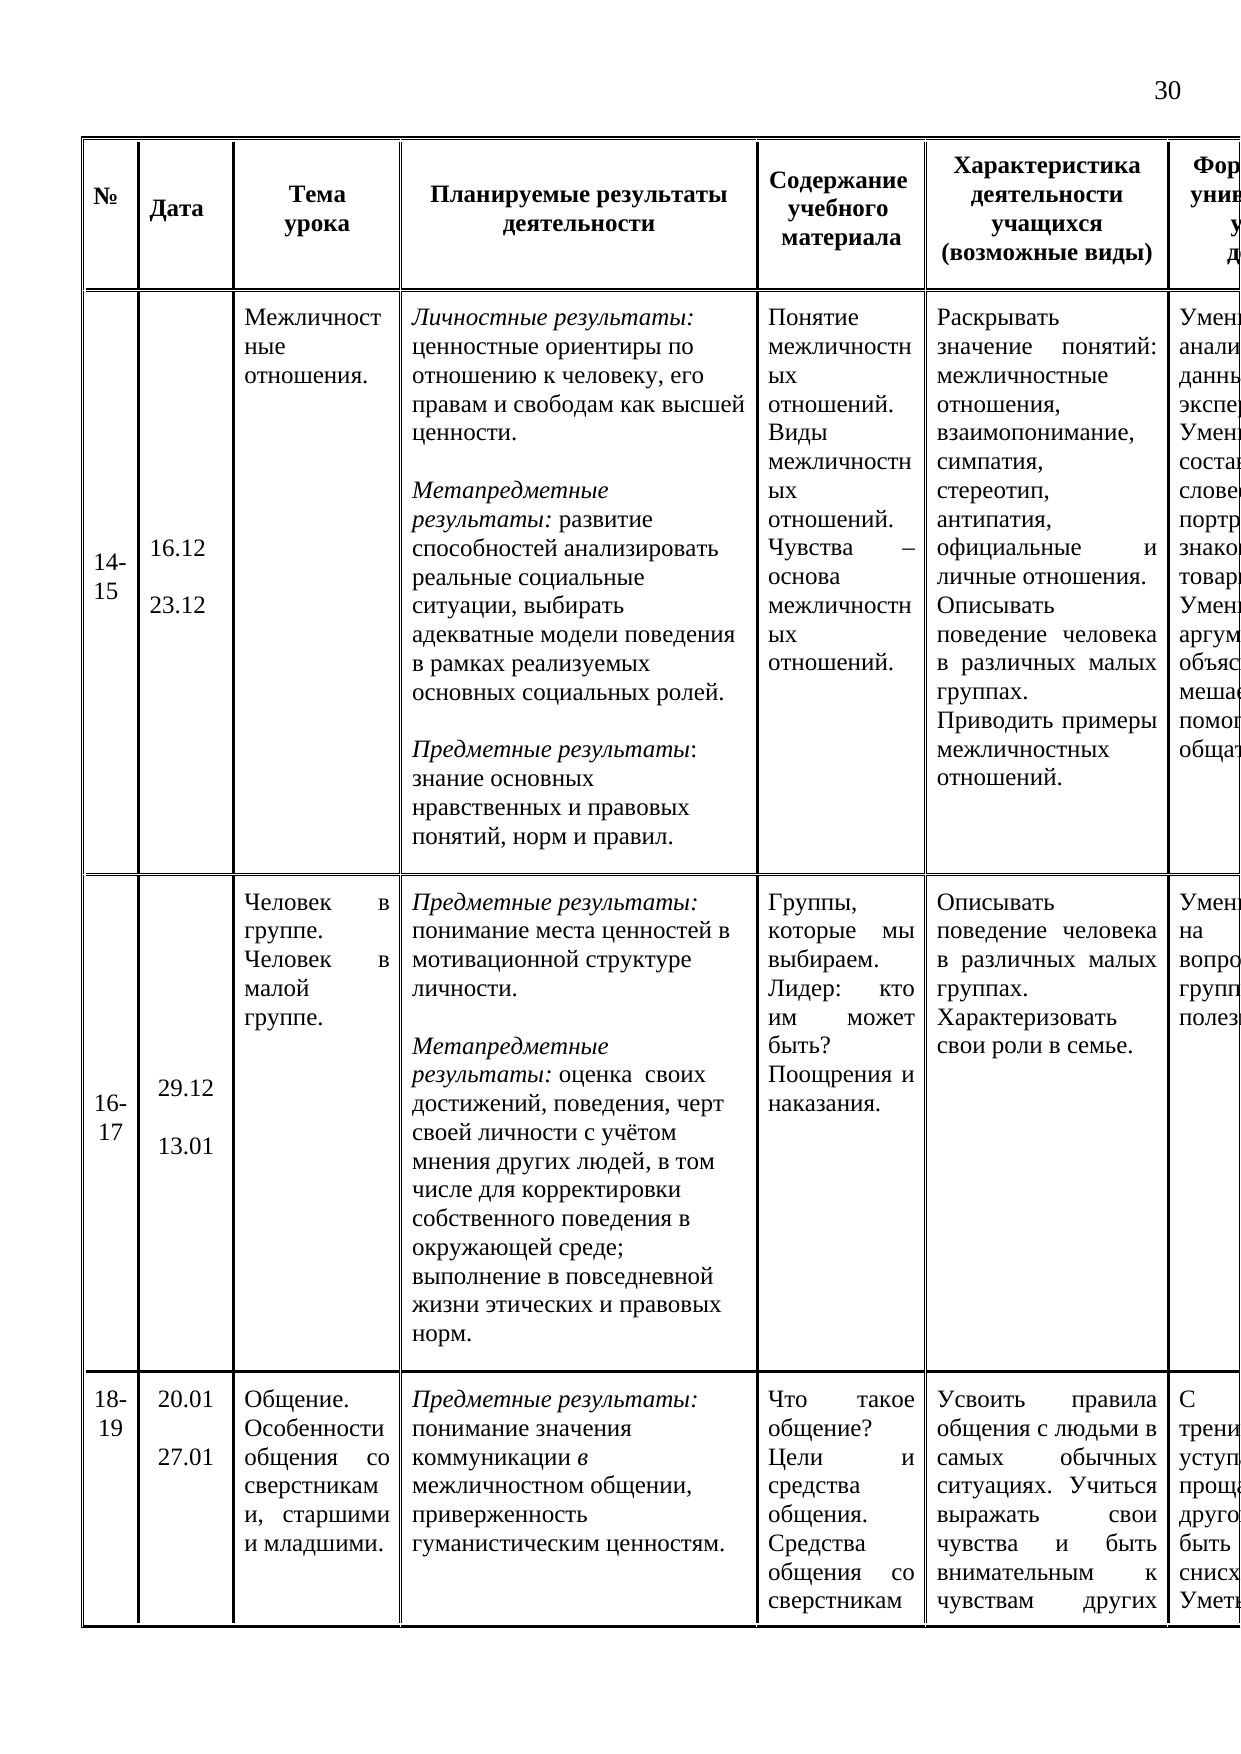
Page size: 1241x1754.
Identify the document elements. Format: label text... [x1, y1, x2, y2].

table_cell Предметные результаты: понимание места ценностей в мотивационной структуре личности. Метапредметные результаты: оценка своих достижений, поведения, черт своей личности с учётом мнения других людей, в том числе для корректировки собственного поведения в окружающей среде; выполнение в повседневной жизни этических и правовых норм. [402, 876, 756, 1370]
table_cell Группы, которые мы выбираем. Лидер: кто им может быть? Поощрения и наказания. [759, 876, 924, 1370]
table_cell Усвоить правила общения с людьми в самых обычных ситуациях. Учиться выражать свои чувства и быть внимательным к чувствам других людей. [926, 1373, 1168, 1625]
table_cell Понятие межличностных отношений. Виды межличностных отношений. Чувства – основа межличностных отношений. [759, 292, 924, 872]
table_cell 20.01 27.01 [138, 1373, 233, 1625]
table_cell Раскрывать значение понятий: межличностные отношения, взаимопонимание, симпатия, стереотип, антипатия, официальные и личные отношения. Описывать поведение человека в различных малых группах. Приводить примеры межличностных отношений. [927, 292, 1167, 872]
table_header Содержание учебного материала [757, 140, 926, 288]
table_cell 14-15 [84, 288, 137, 872]
table_cell 29.12 13.01 [140, 876, 232, 1370]
table_header Тема урока [233, 140, 401, 288]
table_header Планируемые результаты деятельности [401, 138, 757, 288]
table_header Формирование универсальных учебных действий [1168, 140, 1240, 288]
table_cell Умение отвечать на проблемные вопросы. Умение группой делать полезные дела. [1170, 876, 1239, 1370]
table_cell Межличностные отношения. [235, 292, 399, 872]
table_header Дата [138, 140, 233, 288]
table_cell 16-17 [84, 873, 137, 1370]
table_header Характеристика деятельности учащихся (возможные виды) [926, 138, 1168, 288]
table_cell 16.12 23.12 [140, 292, 232, 872]
table_cell 18-19 [84, 1370, 138, 1625]
table_cell С помощью тренинга учиться уступать и прощать слабости другого человека, быть снисходительным. Уметь владеть своими эмоциями. [1168, 1373, 1240, 1625]
table_header № [84, 140, 138, 288]
table_cell Личностные результаты: ценностные ориентиры по отношению к человеку, его правам и свободам как высшей ценности. Метапредметные результаты: развитие способностей анализировать реальные социальные ситуации, выбирать адекватные модели поведения в рамках реализуемых основных социальных ролей. Предметные результаты: знание основных нравственных и правовых понятий, норм и правил. [402, 292, 756, 872]
table_cell Человек в группе. Человек в малой группе. [235, 876, 399, 1370]
table_cell Описывать поведение человека в различных малых группах. Характеризовать свои роли в семье. [927, 876, 1167, 1370]
table_cell Что такое общение? Цели и средства общения. Средства общения со сверстниками, старшими и младшими. [757, 1373, 926, 1625]
table_cell Предметные результаты: понимание значения коммуникации в межличностном общении, приверженность гуманистическим ценностям. [401, 1373, 757, 1625]
table_cell Общение. Особенности общения со сверстниками, старшими и младшими. [233, 1373, 401, 1625]
table_cell Умение анализировать данные эксперимента. Умение составлять словесный портрет знакомого, товарища, друга. Умение аргументированно объяснять, что мешает или помогает людям общаться. [1170, 292, 1239, 872]
